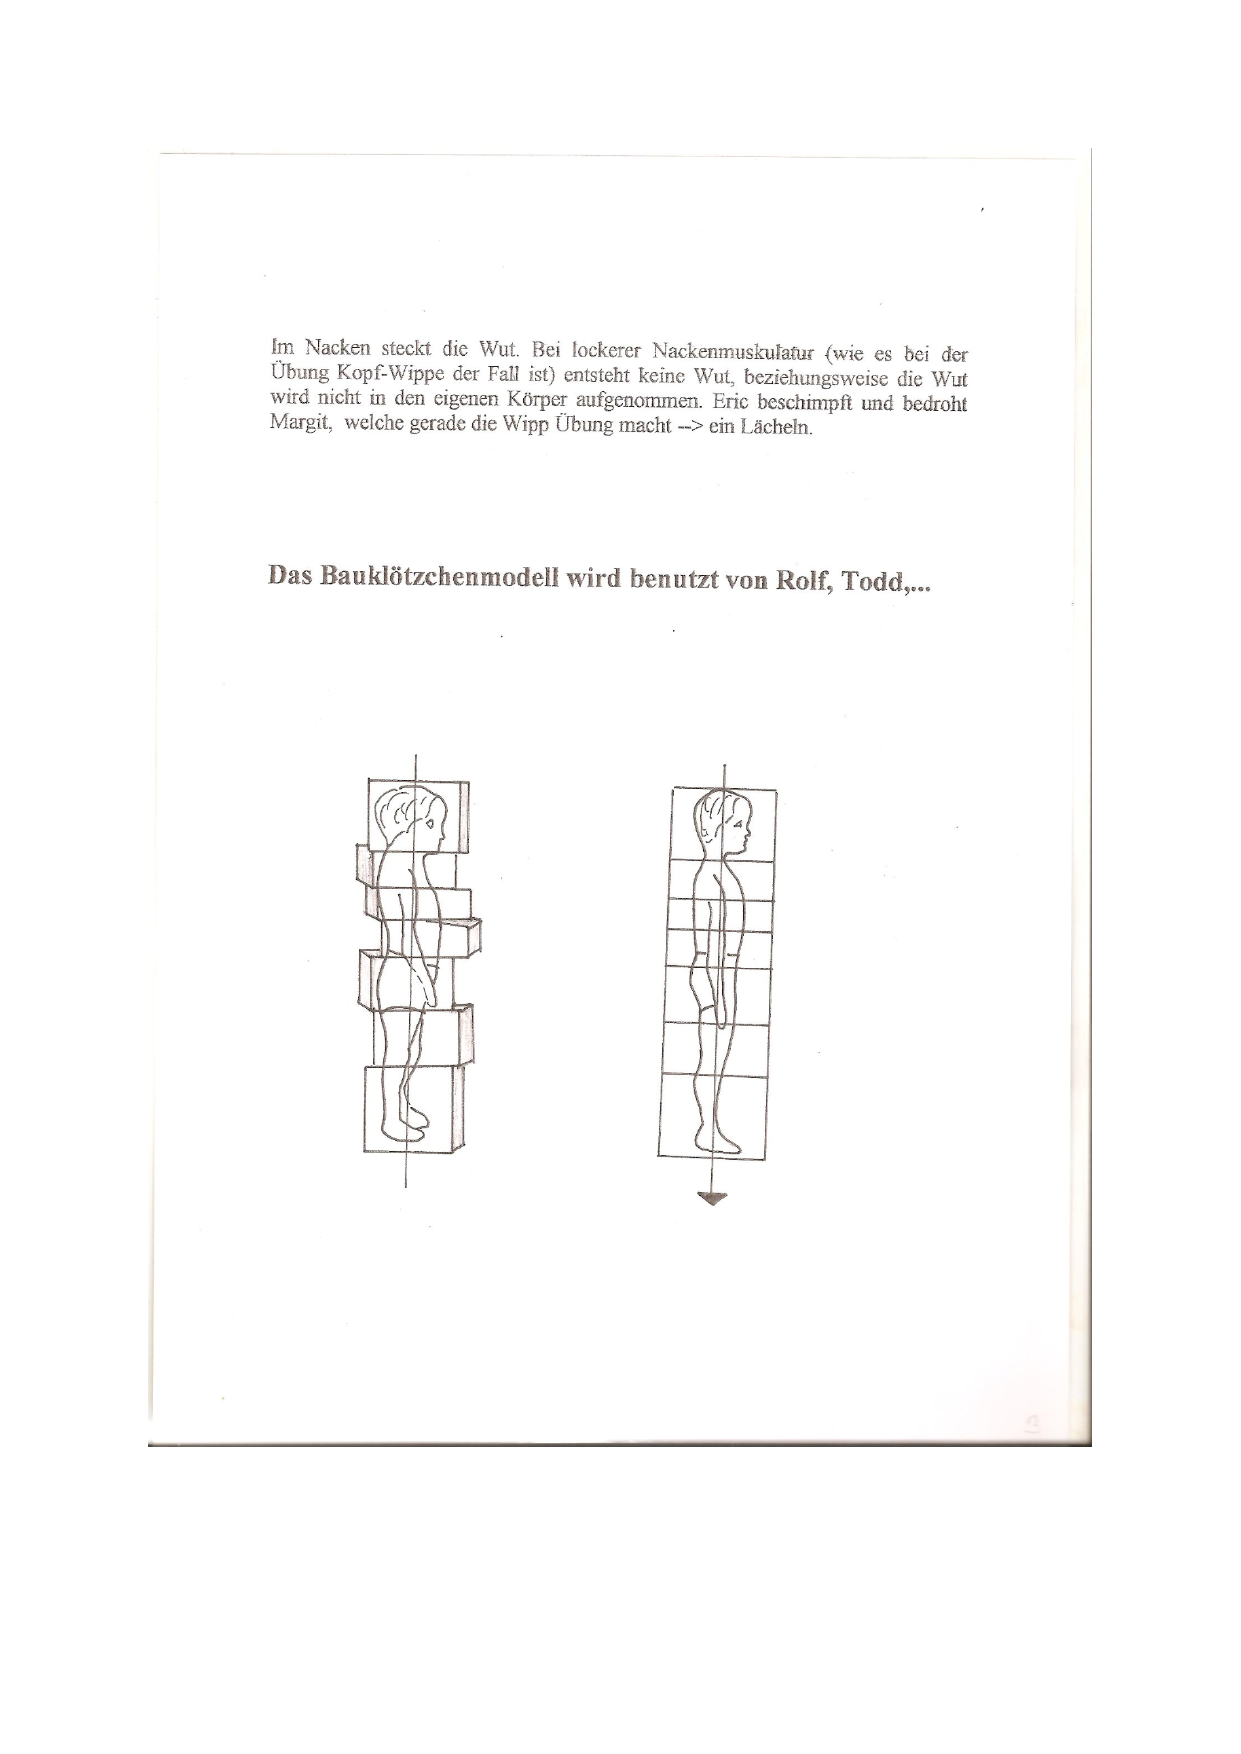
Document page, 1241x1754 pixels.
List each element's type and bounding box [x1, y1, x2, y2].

picture [149, 149, 1091, 1446]
